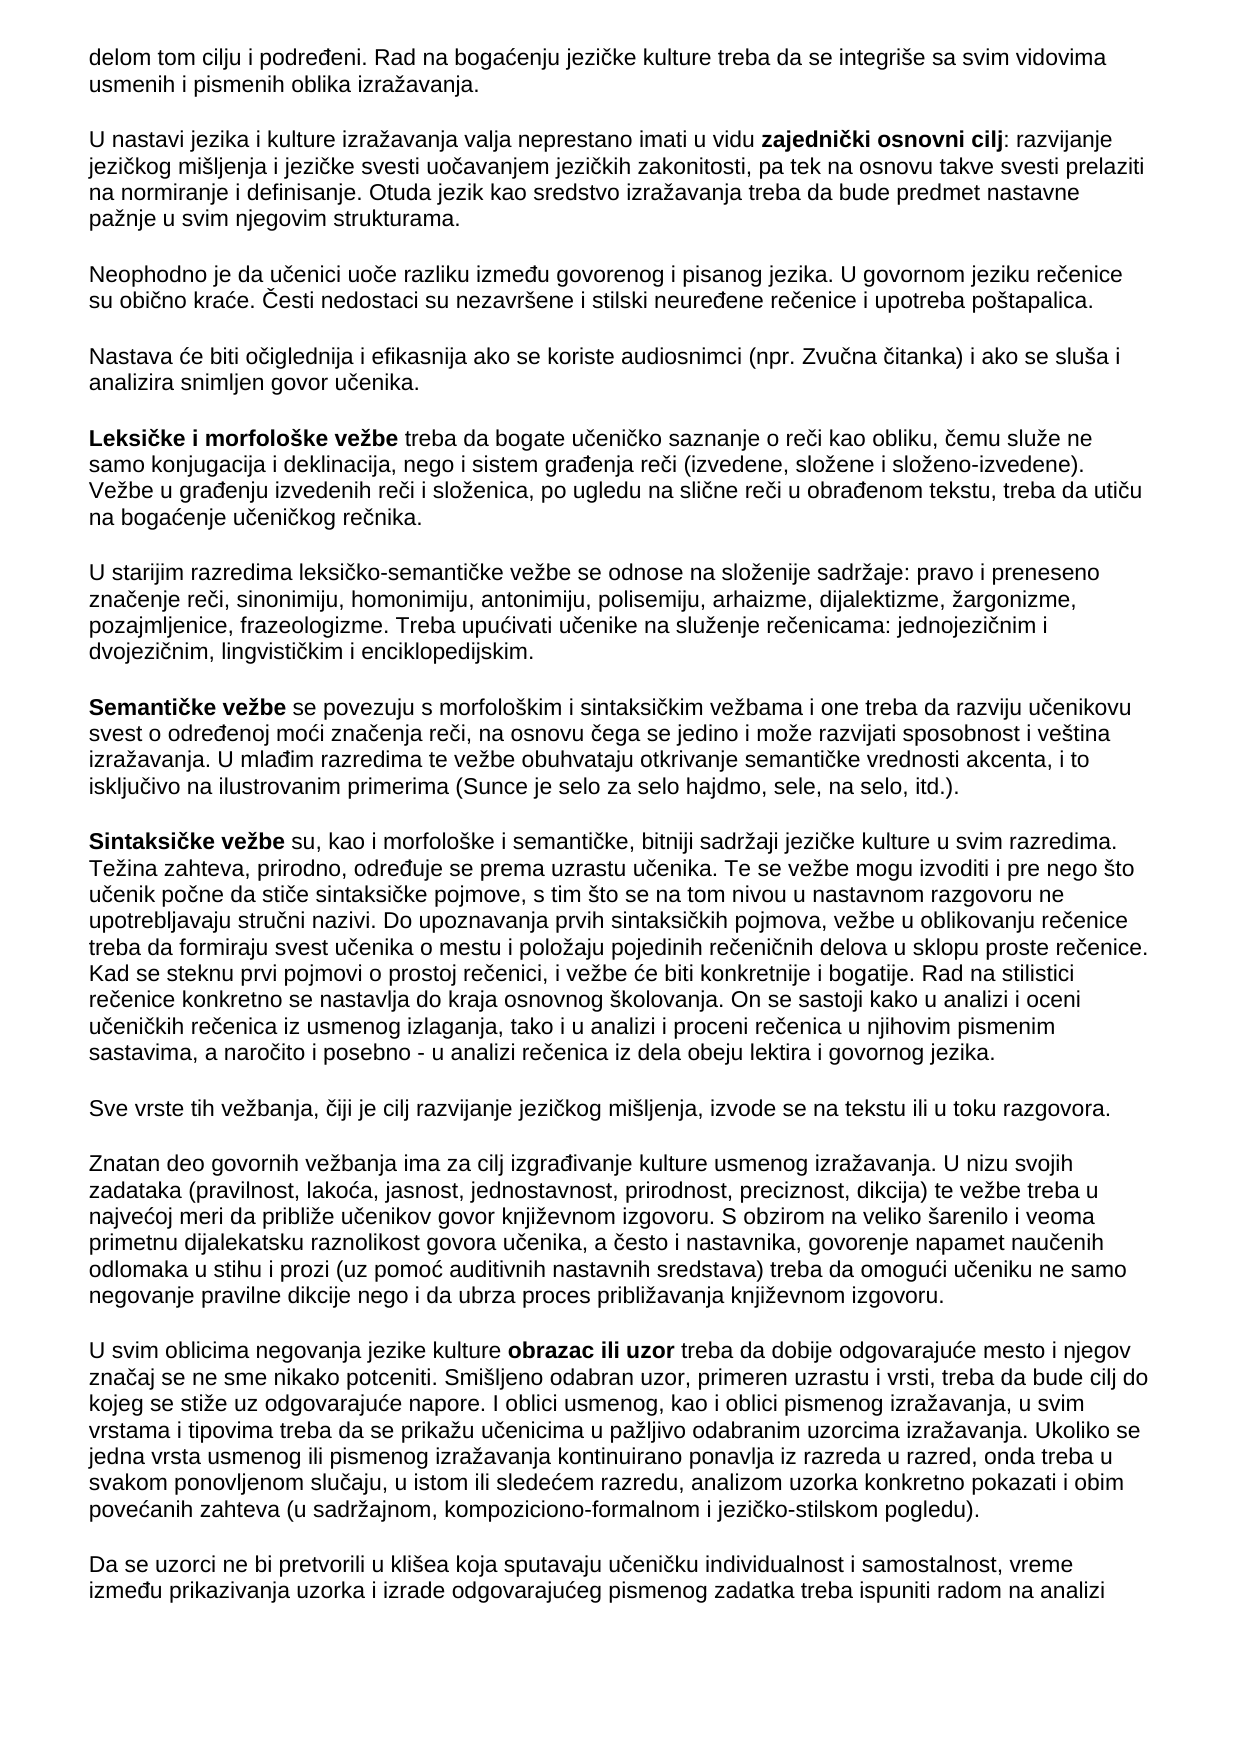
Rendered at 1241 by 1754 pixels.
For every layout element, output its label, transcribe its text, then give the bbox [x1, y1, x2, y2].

text Neophodno je da učenici uoče razliku između govorenog i pisanog jezika. U govornom jeziku rečenice su obično kraće. Česti nedostaci su nezavršene i stilski neuređene rečenice i upotreba poštapalica. [89, 261, 1152, 313]
text Sintaksičke vežbe su, kao i morfološke i semantičke, bitniji sadržaji jezičke kulture u svim razredima. Težina zahteva, prirodno, određuje se prema uzrastu učenika. Te se vežbe mogu izvoditi i pre nego što učenik počne da stiče sintaksičke pojmove, s tim što se na tom nivou u nastavnom razgovoru ne upotrebljavaju stručni nazivi. Do upoznavanja prvih sintaksičkih pojmova, vežbe u oblikovanju rečenice treba da formiraju svest učenika o mestu i položaju pojedinih rečeničnih delova u sklopu proste rečenice. Kad se steknu prvi pojmovi o prostoj rečenici, i vežbe će biti konkretnije i bogatije. Rad na stilistici rečenice konkretno se nastavlja do kraja osnovnog školovanja. On se sastoji kako u analizi i oceni učeničkih rečenica iz usmenog izlaganja, tako i u analizi i proceni rečenica u njihovim pismenim sastavima, a naročito i posebno - u analizi rečenica iz dela obeju lektira i govornog jezika. [89, 828, 1152, 1066]
text Sve vrste tih vežbanja, čiji je cilj razvijanje jezičkog mišljenja, izvode se na tekstu ili u toku razgovora. [89, 1095, 1152, 1121]
text U starijim razredima leksičko-semantičke vežbe se odnose na složenije sadržaje: pravo i preneseno značenje reči, sinonimiju, homonimiju, antonimiju, polisemiju, arhaizme, dijalektizme, žargonizme, pozajmljenice, frazeologizme. Treba upućivati učenike na služenje rečenicama: jednojezičnim i dvojezičnim, lingvističkim i enciklopedijskim. [89, 559, 1152, 664]
text Leksičke i morfološke vežbe treba da bogate učeničko saznanje o reči kao obliku, čemu služe ne samo konjugacija i deklinacija, nego i sistem građenja reči (izvedene, složene i složeno-izvedene). Vežbe u građenju izvedenih reči i složenica, po ugledu na slične reči u obrađenom tekstu, treba da utiču na bogaćenje učeničkog rečnika. [89, 424, 1152, 530]
text Znatan deo govornih vežbanja ima za cilj izgrađivanje kulture usmenog izražavanja. U nizu svojih zadataka (pravilnost, lakoća, jasnost, jednostavnost, prirodnost, preciznost, dikcija) te vežbe treba u najvećoj meri da približe učenikov govor književnom izgovoru. S obzirom na veliko šarenilo i veoma primetnu dijalekatsku raznolikost govora učenika, a često i nastavnika, govorenje napamet naučenih odlomaka u stihu i prozi (uz pomoć auditivnih nastavnih sredstava) treba da omogući učeniku ne samo negovanje pravilne dikcije nego i da ubrza proces približavanja književnom izgovoru. [89, 1150, 1152, 1308]
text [89, 1551, 1152, 1604]
text U nastavi jezika i kulture izražavanja valja neprestano imati u vidu zajednički osnovni cilj: razvijanje jezičkog mišljenja i jezičke svesti uočavanjem jezičkih zakonitosti, pa tek na osnovu takve svesti prelaziti na normiranje i definisanje. Otuda jezik kao sredstvo izražavanja treba da bude predmet nastavne pažnje u svim njegovim strukturama. [89, 126, 1152, 232]
text U svim oblicima negovanja jezike kulture obrazac ili uzor treba da dobije odgovarajuće mesto i njegov značaj se ne sme nikako potceniti. Smišljeno odabran uzor, primeren uzrastu i vrsti, treba da bude cilj do kojeg se stiže uz odgovarajuće napore. I oblici usmenog, kao i oblici pismenog izražavanja, u svim vrstama i tipovima treba da se prikažu učenicima u pažljivo odabranim uzorcima izražavanja. Ukoliko se jedna vrsta usmenog ili pismenog izražavanja kontinuirano ponavlja iz razreda u razred, onda treba u svakom ponovljenom slučaju, u istom ili sledećem razredu, analizom uzorka konkretno pokazati i obim povećanih zahteva (u sadržajnom, kompoziciono-formalnom i jezičko-stilskom pogledu). [89, 1337, 1152, 1522]
text Nastava će biti očiglednija i efikasnija ako se koriste audiosnimci (npr. Zvučna čitanka) i ako se sluša i analizira snimljen govor učenika. [89, 343, 1152, 395]
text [89, 44, 1152, 97]
text Semantičke vežbe se povezuju s morfološkim i sintaksičkim vežbama i one treba da razviju učenikovu svest o određenoj moći značenja reči, na osnovu čega se jedino i može razvijati sposobnost i veština izražavanja. U mlađim razredima te vežbe obuhvataju otkrivanje semantičke vrednosti akcenta, i to isključivo na ilustrovanim primerima (Sunce je selo za selo hajdmo, sele, na selo, itd.). [89, 694, 1152, 799]
